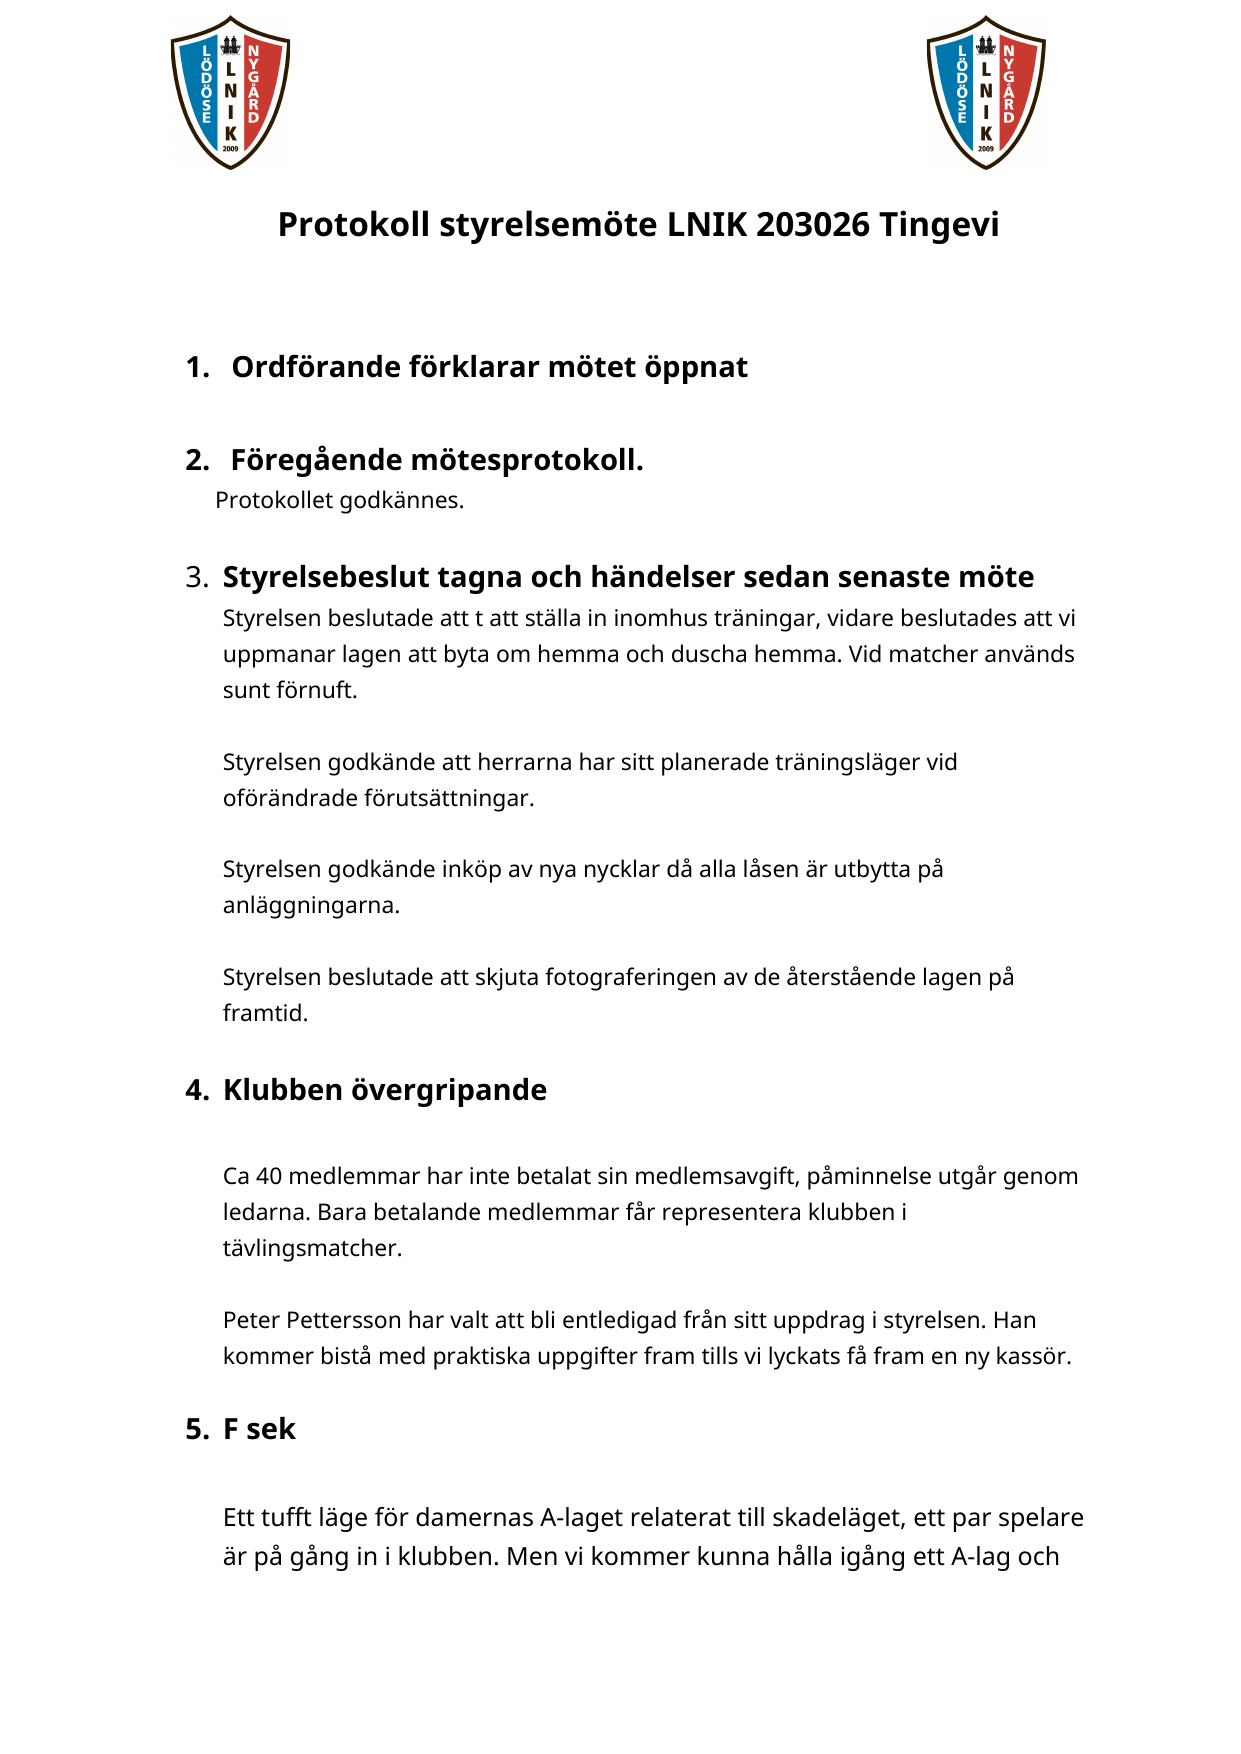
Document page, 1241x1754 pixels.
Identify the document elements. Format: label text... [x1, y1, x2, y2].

list F sek [185, 1408, 1093, 1448]
text Protokoll styrelsemöte LNIK 203026 Tingevi [148, 201, 1093, 246]
list Ordförande förklarar mötet öppnat [185, 347, 1093, 386]
picture [926, 15, 1046, 170]
list Ca 40 medlemmar har inte betalat sin medlemsavgift, påminnelse utgår genom ledarna. Bara betalande medlemmar får representera klubben i tävlingsmatcher. [223, 1160, 1093, 1263]
list Styrelsen godkände inköp av nya nycklar då alla låsen är utbytta på anläggningarna. [223, 853, 1093, 921]
list Klubben övergripande [185, 1069, 1093, 1109]
list Styrelsen beslutade att skjuta fotograferingen av de återstående lagen på framtid. [223, 961, 1093, 1028]
list Styrelsen godkände att herrarna har sitt planerade träningsläger vid oförändrade förutsättningar. [223, 746, 1093, 813]
picture [170, 15, 290, 170]
list Protokollet godkännes. [215, 484, 1093, 516]
list Föregående mötesprotokoll. [185, 439, 1093, 478]
list Styrelsen beslutade att t att ställa in inomhus träningar, vidare beslutades att vi uppmanar lagen att byta om hemma och duscha hemma. Vid matcher används sunt förnuft. [223, 602, 1093, 705]
list Styrelsebeslut tagna och händelser sedan senaste möte [185, 556, 1093, 596]
list Peter Pettersson har valt att bli entledigad från sitt uppdrag i styrelsen. Han kommer bistå med praktiska uppgifter fram tills vi lyckats få fram en ny kassör. [223, 1304, 1093, 1371]
